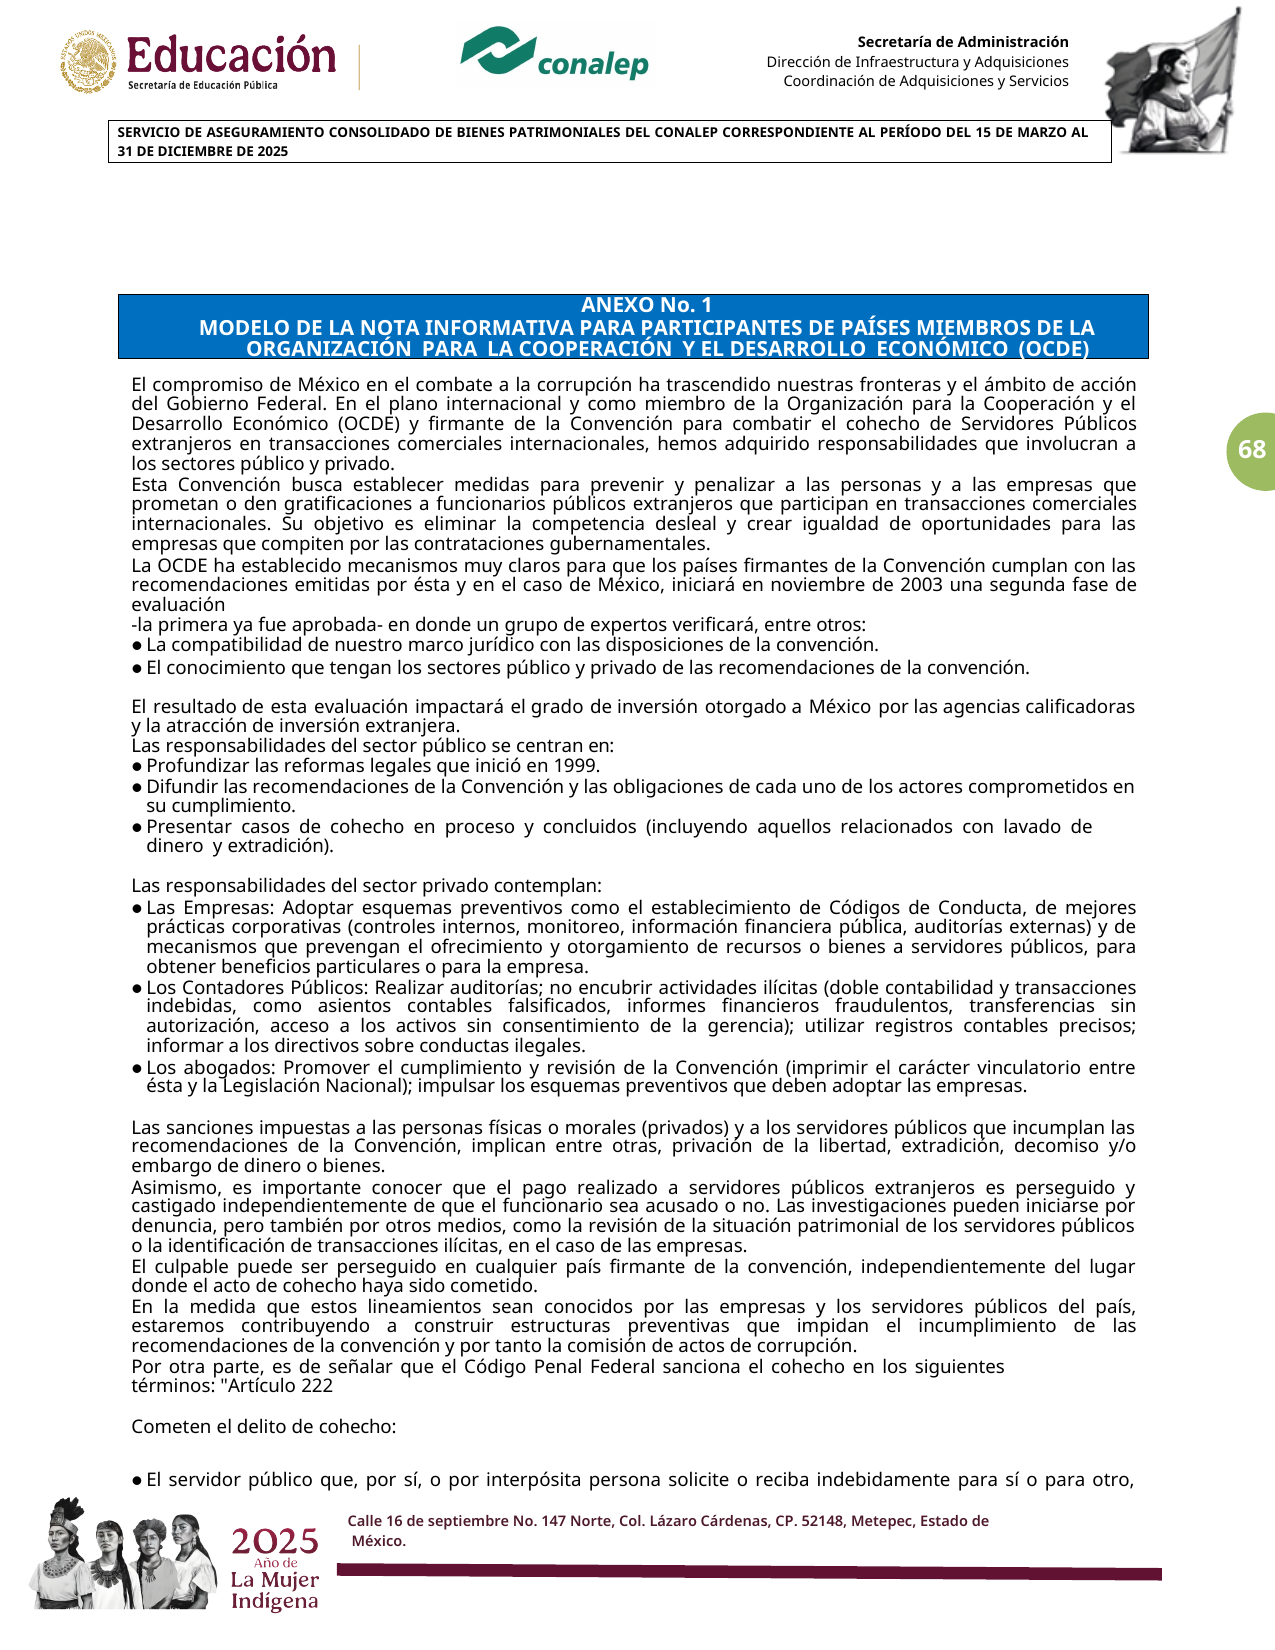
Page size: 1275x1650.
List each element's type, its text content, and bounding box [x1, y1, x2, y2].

text Cometen el delito de cohecho: [131, 1413, 1256, 1439]
list La compatibilidad de nuestro marco jurídico con las disposiciones de la convención. [131, 636, 1256, 656]
list Presentar casos de cohecho en proceso y concluidos (incluyendo aquellos relacionados con lavado de dinero y extradición). [131, 818, 1137, 858]
text Esta Convención busca establecer medidas para prevenir y penalizar a las personas y a las empresas que prometan o den gratificaciones a funcionarios públicos extranjeros que participan en transacciones comerciales internacionales. Su objetivo es eliminar la competencia desleal y crear igualdad de oportunidades para las empresas que compiten por las contrataciones gubernamentales. [131, 476, 1138, 556]
picture [1106, 121, 1111, 162]
list Las Empresas: Adoptar esquemas preventivos como el establecimiento de Códigos de Conducta, de mejores prácticas corporativas (controles internos, monitoreo, información financiera pública, auditorías externas) y de mecanismos que prevengan el ofrecimiento y otorgamiento de recursos o bienes a servidores públicos, para obtener beneficios particulares o para la empresa. [131, 898, 1138, 978]
text -la primera ya fue aprobada- en donde un grupo de expertos verificará, entre otros: [131, 617, 1256, 636]
text La OCDE ha establecido mecanismos muy claros para que los países firmantes de la Convención cumplan con las recomendaciones emitidas por ésta y en el caso de México, iniciará en noviembre de 2003 una segunda fase de evaluación [131, 556, 1137, 617]
picture [1086, 2, 1257, 164]
list El conocimiento que tengan los sectores público y privado de las recomendaciones de la convención. [131, 656, 1256, 679]
text El compromiso de México en el combate a la corrupción ha trascendido nuestras fronteras y el ámbito de acción del Gobierno Federal. En el plano internacional y como miembro de la Organización para la Cooperación y el Desarrollo Económico (OCDE) y firmante de la Convención para combatir el cohecho de Servidores Públicos extranjeros en transacciones comerciales internacionales, hemos adquirido responsabilidades que involucran a los sectores público y privado. [131, 376, 1138, 476]
picture [60, 30, 360, 94]
text El culpable puede ser perseguido en cualquier país firmante de la convención, independientemente del lugar donde el acto de cohecho haya sido cometido. [131, 1258, 1137, 1298]
list Profundizar las reformas legales que inició en 1999. [131, 756, 1256, 777]
picture [455, 21, 657, 87]
text En la medida que estos lineamientos sean conocidos por las empresas y los servidores públicos del país, estaremos contribuyendo a construir estructuras preventivas que impidan el incumplimiento de las recomendaciones de la convención y por tanto la comisión de actos de corrupción. [131, 1298, 1137, 1358]
text Las responsabilidades del sector público se centran en: [131, 738, 1256, 756]
text Las responsabilidades del sector privado contemplan: [131, 874, 1256, 897]
list Los Contadores Públicos: Realizar auditorías; no encubrir actividades ilícitas (doble contabilidad y transacciones indebidas, como asientos contables falsificados, informes financieros fraudulentos, transferencias sin autorización, acceso a los activos sin consentimiento de la gerencia); utilizar registros contables precisos; informar a los directivos sobre conductas ilegales. [131, 978, 1137, 1058]
text Asimismo, es importante conocer que el pago realizado a servidores públicos extranjeros es perseguido y castigado independientemente de que el funcionario sea acusado o no. Las investigaciones pueden iniciarse por denuncia, pero también por otros medios, como la revisión de la situación patrimonial de los servidores públicos o la identificación de transacciones ilícitas, en el caso de las empresas. [131, 1178, 1137, 1258]
list Los abogados: Promover el cumplimiento y revisión de la Convención (imprimir el carácter vinculatorio entre ésta y la Legislación Nacional); impulsar los esquemas preventivos que deben adoptar las empresas. [131, 1058, 1137, 1098]
picture [13, 1491, 331, 1637]
text El resultado de esta evaluación impactará el grado de inversión otorgado a México por las agencias calificadoras y la atracción de inversión extranjera. [131, 698, 1137, 738]
text Las sanciones impuestas a las personas físicas o morales (privados) y a los servidores públicos que incumplan las recomendaciones de la Convención, implican entre otras, privación de la libertad, extradición, decomiso y/o embargo de dinero o bienes. [131, 1118, 1137, 1178]
list Difundir las recomendaciones de la Convención y las obligaciones de cada uno de los actores comprometidos en su cumplimiento. [131, 778, 1137, 818]
text Por otra parte, es de señalar que el Código Penal Federal sanciona el cohecho en los siguientes términos: "Artículo 222 [131, 1358, 1006, 1398]
